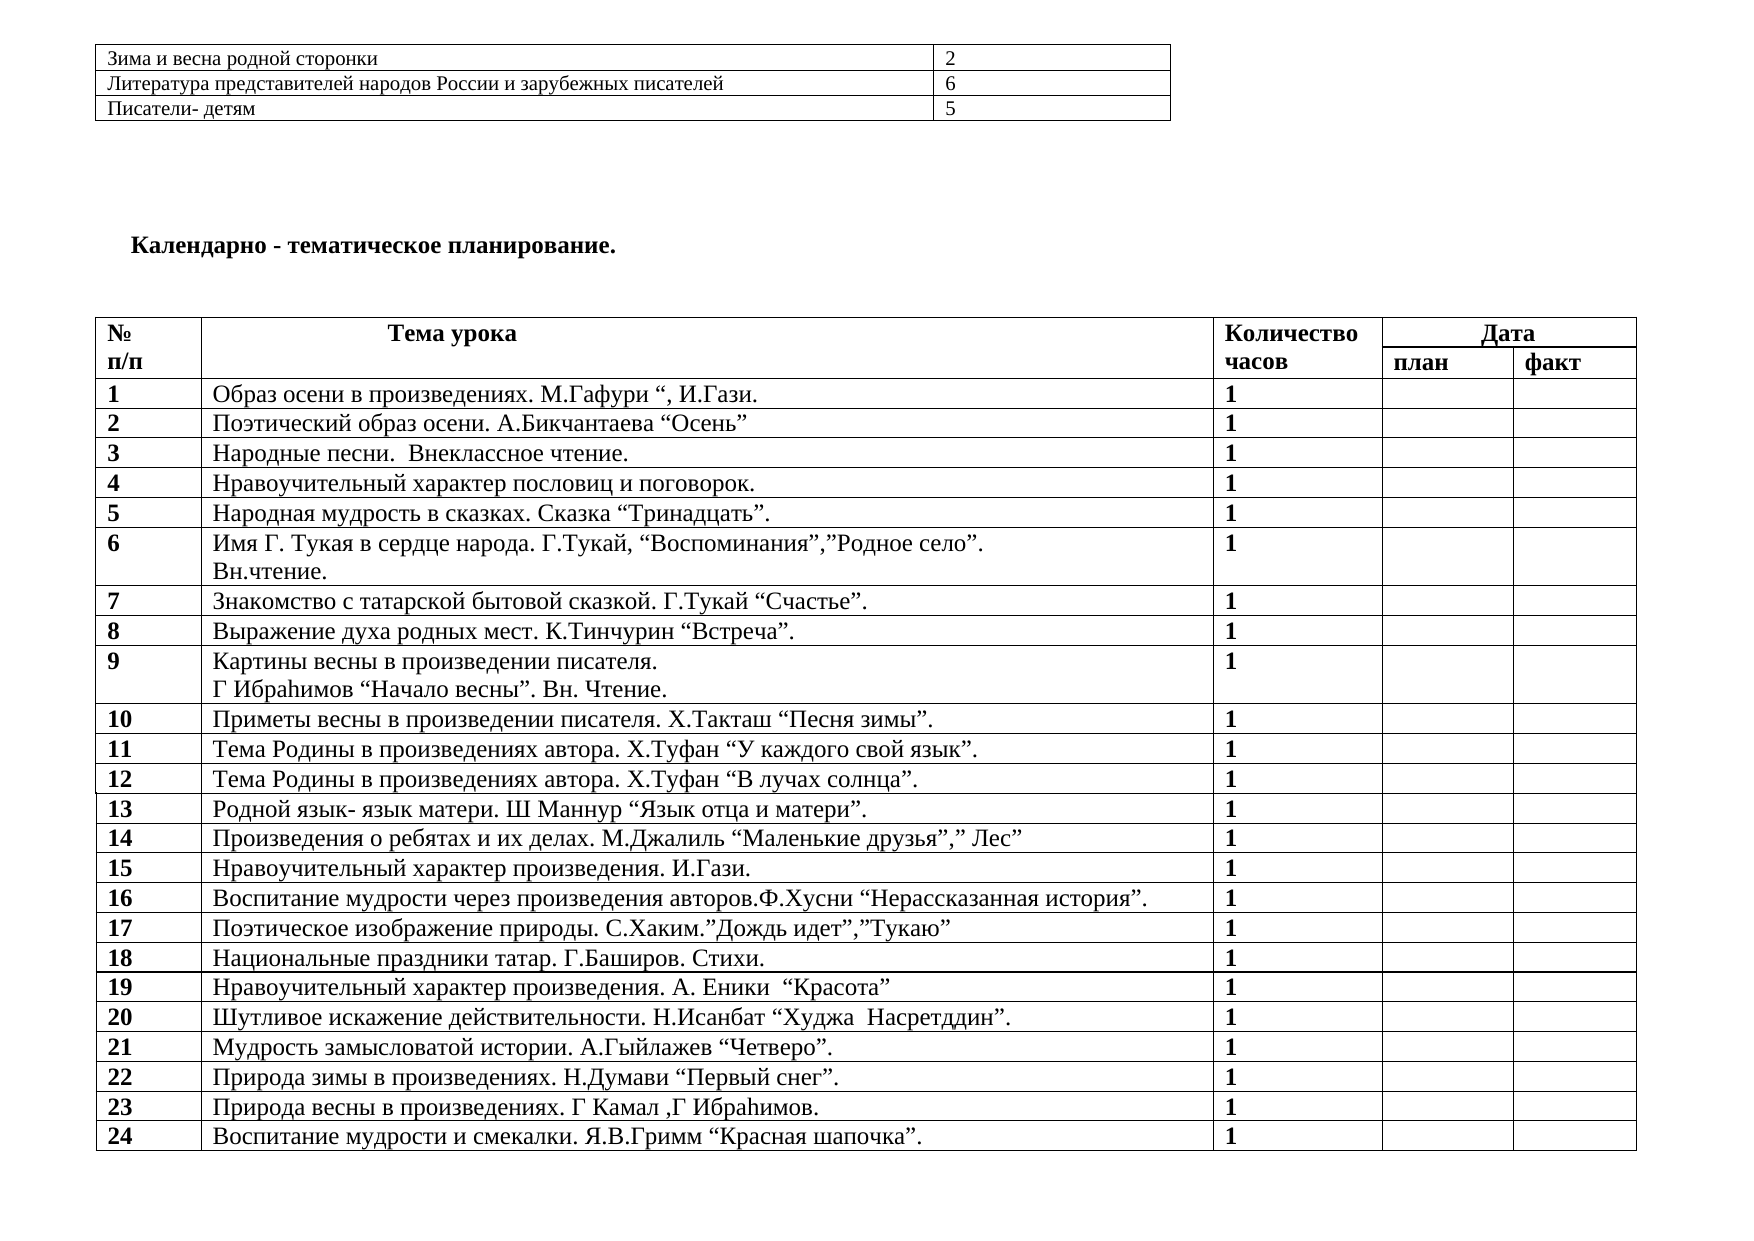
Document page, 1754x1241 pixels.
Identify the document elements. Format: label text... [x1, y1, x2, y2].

table_cell [1514, 528, 1636, 585]
table_cell Тема Родины в произведениях автора. Х.Туфан “В лучах солнца”. [202, 764, 1213, 793]
table_cell [1383, 1092, 1513, 1120]
table_cell Нравоучительный характер произведения. И.Гази. [202, 853, 1213, 882]
table_cell Родной язык- язык матери. Ш Маннур “Язык отца и матери”. [202, 794, 1213, 822]
table_header Тема урока [202, 318, 1213, 378]
table_cell Нравоучительный характер пословиц и поговорок. [202, 468, 1213, 497]
table_cell [1514, 1121, 1636, 1150]
table_cell Национальные праздники татар. Г.Баширов. Стихи. [202, 943, 1213, 971]
table_cell 18 [97, 943, 201, 971]
table_cell [1383, 1002, 1513, 1031]
table_cell [1514, 704, 1636, 733]
table_cell [1383, 794, 1513, 822]
table_cell 1 [1214, 498, 1382, 527]
table_cell 1 [1214, 379, 1382, 407]
table_cell 11 [96, 734, 201, 763]
table_cell [1383, 913, 1513, 942]
table_cell [1383, 973, 1513, 1001]
table_cell факт [1514, 348, 1636, 378]
table_header Дата [1383, 318, 1636, 346]
table_cell Картины весны в произведении писателя. Г Ибраһимов “Начало весны”. Вн. Чтение. [202, 646, 1213, 703]
table_cell Выражение духа родных мест. К.Тинчурин “Встреча”. [202, 616, 1213, 645]
table_cell 1 [1214, 883, 1382, 912]
table_cell 1 [96, 379, 201, 407]
table_cell 3 [96, 438, 201, 467]
table_cell [1514, 794, 1636, 822]
table_cell 9 [96, 646, 201, 703]
table_cell [1514, 1092, 1636, 1120]
table_cell Воспитание мудрости через произведения авторов.Ф.Хусни “Нерассказанная история”. [202, 883, 1213, 912]
table_cell Народная мудрость в сказках. Сказка “Тринадцать”. [202, 498, 1213, 527]
table_cell 6 [96, 528, 201, 585]
table_cell Литература представителей народов России и зарубежных писателей [96, 71, 933, 94]
table_cell 23 [97, 1092, 201, 1120]
table_cell Знакомство с татарской бытовой сказкой. Г.Тукай “Счастье”. [202, 586, 1213, 615]
table_cell [1383, 764, 1513, 793]
table_cell Произведения о ребятах и их делах. М.Джалиль “Маленькие друзья”,” Лес” [202, 824, 1213, 852]
table_cell [1514, 498, 1636, 527]
table_cell [1514, 883, 1636, 912]
table_cell [1383, 616, 1513, 645]
table_cell Природа весны в произведениях. Г Камал ,Г Ибраһимов. [202, 1092, 1213, 1120]
table_cell [1383, 824, 1513, 852]
table_cell [1383, 853, 1513, 882]
table_cell 1 [1214, 616, 1382, 645]
table_cell 1 [1214, 528, 1382, 585]
table_cell 1 [1214, 734, 1382, 763]
text Календарно - тематическое планирование. [118, 230, 1636, 259]
table_cell 24 [97, 1121, 201, 1150]
table_cell план [1383, 348, 1513, 378]
table_cell 2 [96, 409, 201, 437]
table_cell 17 [97, 913, 201, 942]
table_cell [1383, 498, 1513, 527]
table_cell 7 [96, 586, 201, 615]
table_cell 13 [97, 794, 201, 822]
table_cell [1383, 528, 1513, 585]
table_cell [1514, 468, 1636, 497]
table_cell [1514, 646, 1636, 703]
table_cell [1514, 943, 1636, 971]
table_cell 1 [1214, 853, 1382, 882]
table_cell 8 [96, 616, 201, 645]
table_cell [1383, 409, 1513, 437]
table_cell 22 [97, 1062, 201, 1091]
table_cell 5 [934, 96, 1170, 120]
table_cell 1 [1214, 764, 1382, 793]
table_cell 1 [1214, 1092, 1382, 1120]
table_cell [1514, 853, 1636, 882]
table_cell [1514, 913, 1636, 942]
table_cell [1383, 1062, 1513, 1091]
table_cell 1 [1214, 1032, 1382, 1061]
table_cell Поэтический образ осени. А.Бикчантаева “Осень” [202, 409, 1213, 437]
table_cell Тема Родины в произведениях автора. Х.Туфан “У каждого свой язык”. [202, 734, 1213, 763]
table_cell Поэтическое изображение природы. С.Хаким.”Дождь идет”,”Тукаю” [202, 913, 1213, 942]
table_cell 16 [97, 883, 201, 912]
table_cell [1514, 1032, 1636, 1061]
table_cell Приметы весны в произведении писателя. Х.Такташ “Песня зимы”. [202, 704, 1213, 733]
table_cell 12 [96, 764, 201, 793]
table_cell 10 [96, 704, 201, 733]
table_cell [1514, 616, 1636, 645]
table_cell 1 [1214, 1062, 1382, 1091]
table_cell Писатели- детям [96, 96, 933, 120]
table_cell [1383, 943, 1513, 971]
table_cell [1514, 409, 1636, 437]
table_cell 1 [1214, 1121, 1382, 1150]
table_cell 1 [1214, 409, 1382, 437]
table_header Количество часов [1214, 318, 1382, 378]
table_cell [1383, 734, 1513, 763]
table_cell [1514, 438, 1636, 467]
table_cell [1514, 1062, 1636, 1091]
table_cell 1 [1214, 646, 1382, 703]
table_cell 1 [1214, 794, 1382, 822]
table_cell [1514, 764, 1636, 793]
table_cell [1383, 704, 1513, 733]
table_cell [1514, 734, 1636, 763]
table_cell 15 [97, 853, 201, 882]
table_cell [1383, 468, 1513, 497]
table_header № п/п [96, 318, 201, 378]
table_cell Зима и весна родной сторонки [96, 45, 933, 69]
table_cell [1383, 1121, 1513, 1150]
table_cell 1 [1214, 824, 1382, 852]
table_cell [1383, 379, 1513, 407]
table_cell Образ осени в произведениях. М.Гафури “, И.Гази. [202, 379, 1213, 407]
table_cell [1383, 586, 1513, 615]
table_cell [1514, 973, 1636, 1001]
table_cell Шутливое искажение действительности. Н.Исанбат “Худжа Насретддин”. [202, 1002, 1213, 1031]
table_cell 1 [1214, 973, 1382, 1001]
table_cell 14 [97, 824, 201, 852]
table_cell [1383, 883, 1513, 912]
table_cell [1514, 824, 1636, 852]
table_cell 20 [97, 1002, 201, 1031]
table_cell [1514, 586, 1636, 615]
table_cell Природа зимы в произведениях. Н.Думави “Первый снег”. [202, 1062, 1213, 1091]
table_cell 19 [97, 973, 201, 1001]
table_cell Народные песни. Внеклассное чтение. [202, 438, 1213, 467]
table_cell Имя Г. Тукая в сердце народа. Г.Тукай, “Воспоминания”,”Родное село”. Вн.чтение. [202, 528, 1213, 585]
table_cell 1 [1214, 704, 1382, 733]
table_cell 21 [97, 1032, 201, 1061]
table_cell [1514, 1002, 1636, 1031]
table_cell [1383, 646, 1513, 703]
table_cell 1 [1214, 438, 1382, 467]
table_cell [1383, 1032, 1513, 1061]
table_cell 5 [96, 498, 201, 527]
table_cell Воспитание мудрости и смекалки. Я.В.Гримм “Красная шапочка”. [202, 1121, 1213, 1150]
table_cell Мудрость замысловатой истории. А.Гыйлажев “Четверо”. [202, 1032, 1213, 1061]
table_cell 1 [1214, 1002, 1382, 1031]
table_cell Нравоучительный характер произведения. А. Еники “Красота” [202, 973, 1213, 1001]
table_cell 1 [1214, 943, 1382, 971]
table_cell [1383, 438, 1513, 467]
table_cell 6 [934, 71, 1170, 94]
table_cell 4 [96, 468, 201, 497]
table_cell 2 [934, 45, 1170, 69]
table_cell 1 [1214, 468, 1382, 497]
table_cell 1 [1214, 586, 1382, 615]
table_cell [1514, 379, 1636, 407]
table_cell 1 [1214, 913, 1382, 942]
